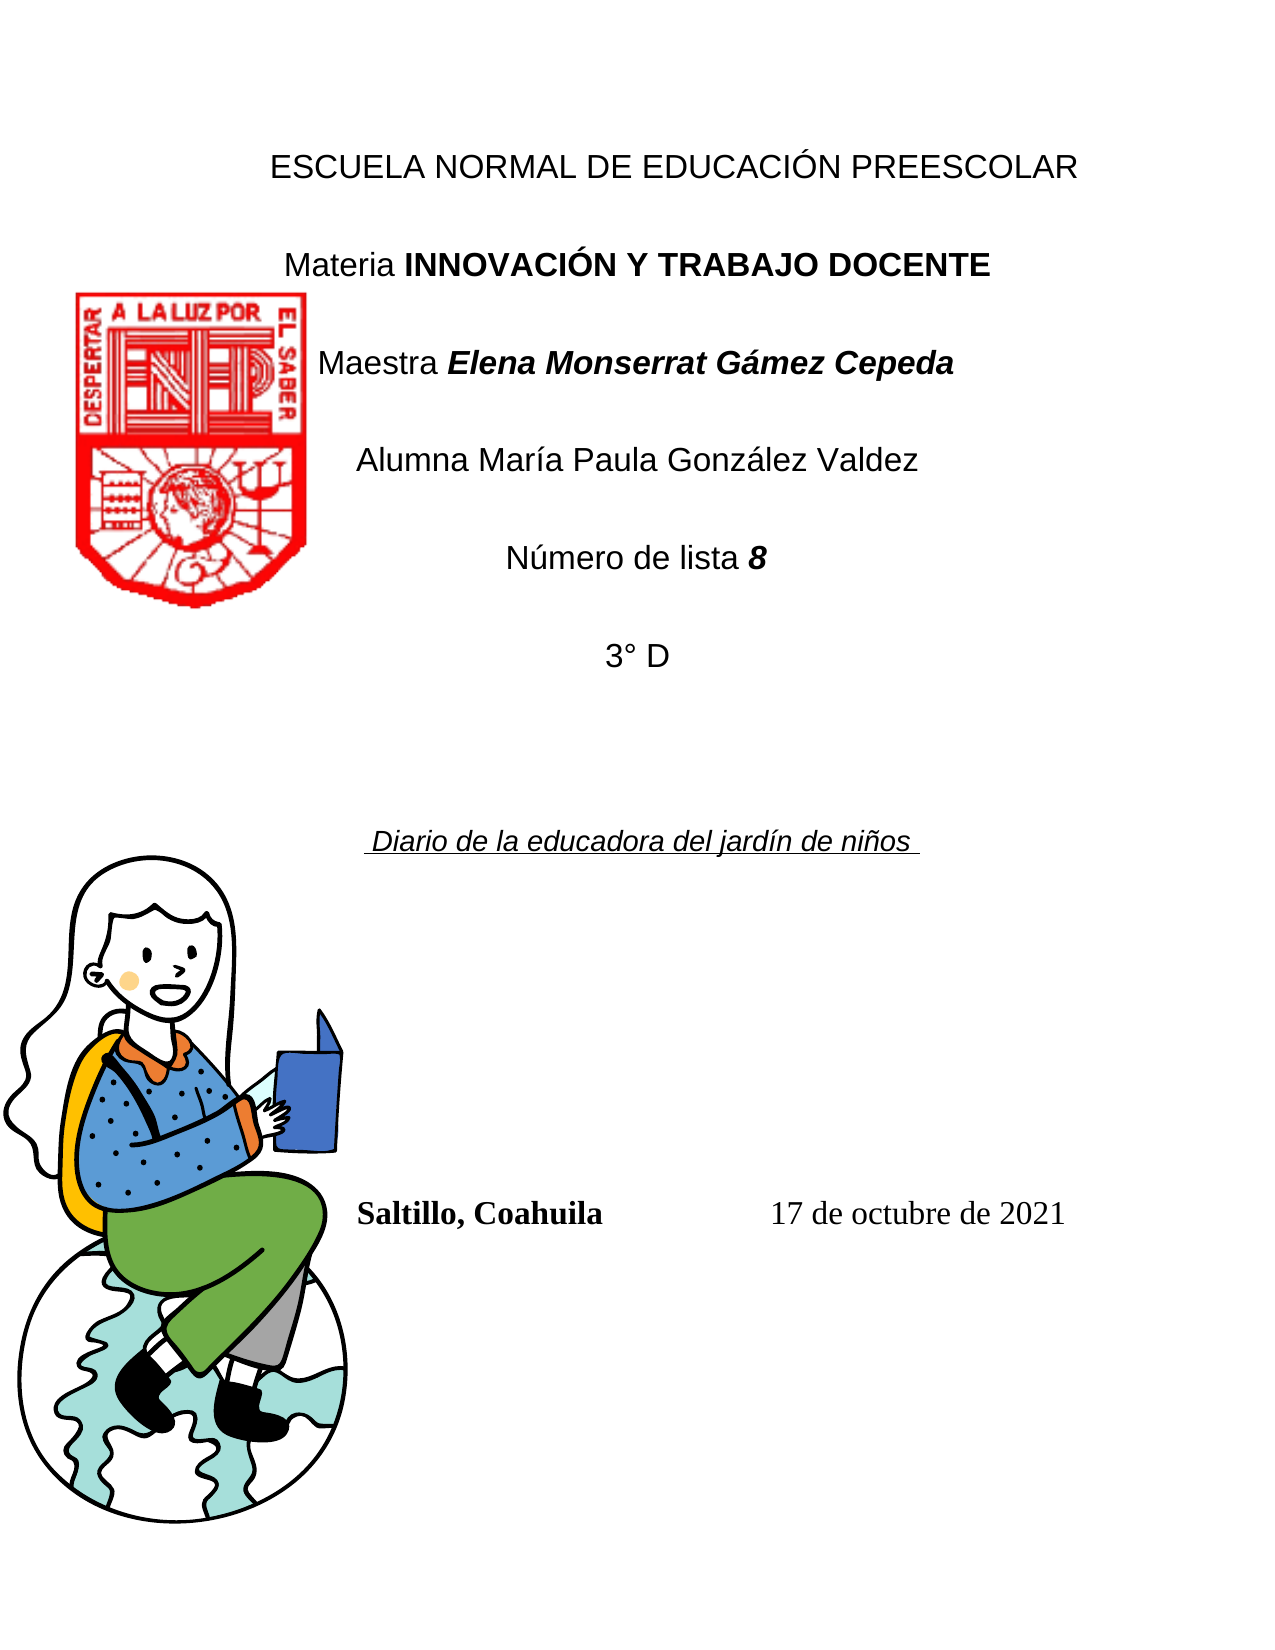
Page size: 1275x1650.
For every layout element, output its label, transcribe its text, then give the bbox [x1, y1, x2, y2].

picture [0, 286, 394, 614]
text Alumna María Paula González Valdez [177, 441, 1098, 479]
text 3° D [177, 636, 1098, 674]
text Número de lista 8 [177, 538, 1098, 577]
text Diario de la educadora del jardín de niños [177, 824, 1098, 857]
text ESCUELA NORMAL DE EDUCACIÓN PREESCOLAR [177, 148, 1098, 186]
text Materia INNOVACIÓN Y TRABAJO DOCENTE [177, 245, 1098, 284]
text Maestra Elena Monserrat Gámez Cepeda [177, 343, 1098, 381]
text Saltillo, Coahuila 17 de octubre de 2021 [321, 1193, 1098, 1231]
